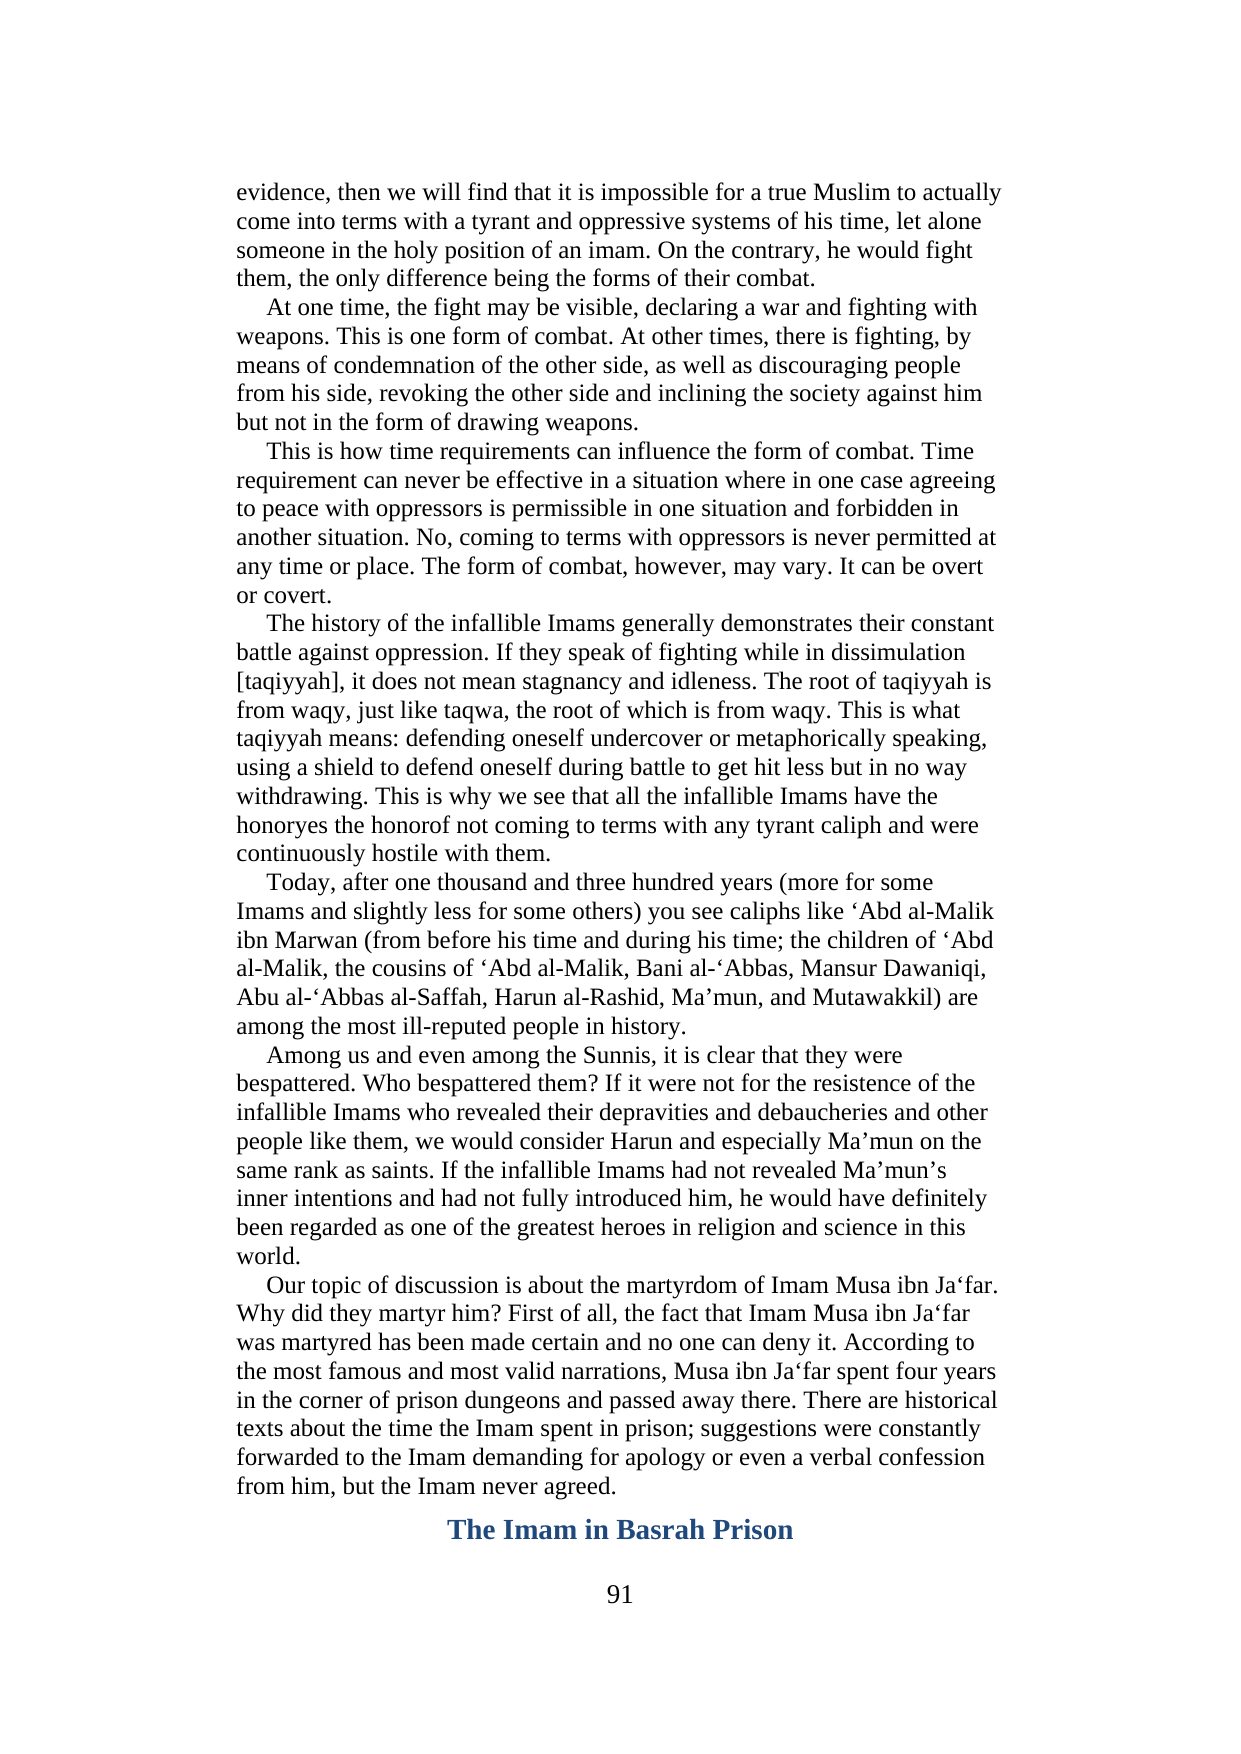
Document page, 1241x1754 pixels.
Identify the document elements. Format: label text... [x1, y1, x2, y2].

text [236, 177, 1004, 235]
subtitle The Imam in Basrah Prison [236, 1512, 1004, 1546]
text Among us and even among the Sunnis, it is clear that they were bespattered. Who bespattered them? If it were not for the resistence of the infallible Imams who revealed their depravities and debaucheries and other people like them, we would consider Harun and especially Ma’mun on the same rank as saints. If the infallible Imams had not revealed Ma’mun’s inner intentions and had not fully introduced him, he would have definitely been regarded as one of the greatest heroes in religion and science in this world. [236, 1040, 1004, 1270]
text The history of the infallible Imams generally demonstrates their constant battle against oppression. If they speak of fighting while in dissimulation [taqiyyah], it does not mean stagnancy and idleness. The root of taqiyyah is from waqy, just like taqwa, the root of which is from waqy. This is what taqiyyah means: defending oneself undercover or metaphorically speaking, using a shield to defend oneself during battle to get hit less but in no way withdrawing. This is why we see that all the infallible Imams have the honoryes the honorof not coming to terms with any tyrant caliph and were continuously hostile with them. [236, 608, 1004, 867]
text Today, after one thousand and three hundred years (more for some Imams and slightly less for some others) you see caliphs like ‘Abd al-Malik ibn Marwan (from before his time and during his time; the children of ‘Abd al-Malik, the cousins of ‘Abd al-Malik, Bani al-‘Abbas, Mansur Dawaniqi, Abu al-‘Abbas al-Saffah, Harun al-Rashid, Ma’mun, and Mutawakkil) are among the most ill-reputed people in history. [236, 867, 1004, 1040]
text someone in the holy position of an imam. On the contrary, he would fight them, the only difference being the forms of their combat. [236, 235, 1004, 292]
text Our topic of discussion is about the martyrdom of Imam Musa ibn Ja‘far. Why did they martyr him? First of all, the fact that Imam Musa ibn Ja‘far was martyred has been made certain and no one can deny it. According to the most famous and most valid narrations, Musa ibn Ja‘far spent four years in the corner of prison dungeons and passed away there. There are historical texts about the time the Imam spent in prison; suggestions were constantly forwarded to the Imam demanding for apology or even a verbal confession from him, but the Imam never agreed. [236, 1270, 1004, 1500]
text At one time, the fight may be visible, declaring a war and fighting with weapons. This is one form of combat. At other times, there is fighting, by means of condemnation of the other side, as well as discouraging people from his side, revoking the other side and inclining the society against him but not in the form of drawing weapons. [236, 292, 1004, 436]
text This is how time requirements can influence the form of combat. Time requirement can never be effective in a situation where in one case agreeing to peace with oppressors is permissible in one situation and forbidden in another situation. No, coming to terms with oppressors is never permitted at any time or place. The form of combat, however, may vary. It can be overt or covert. [236, 436, 1004, 608]
